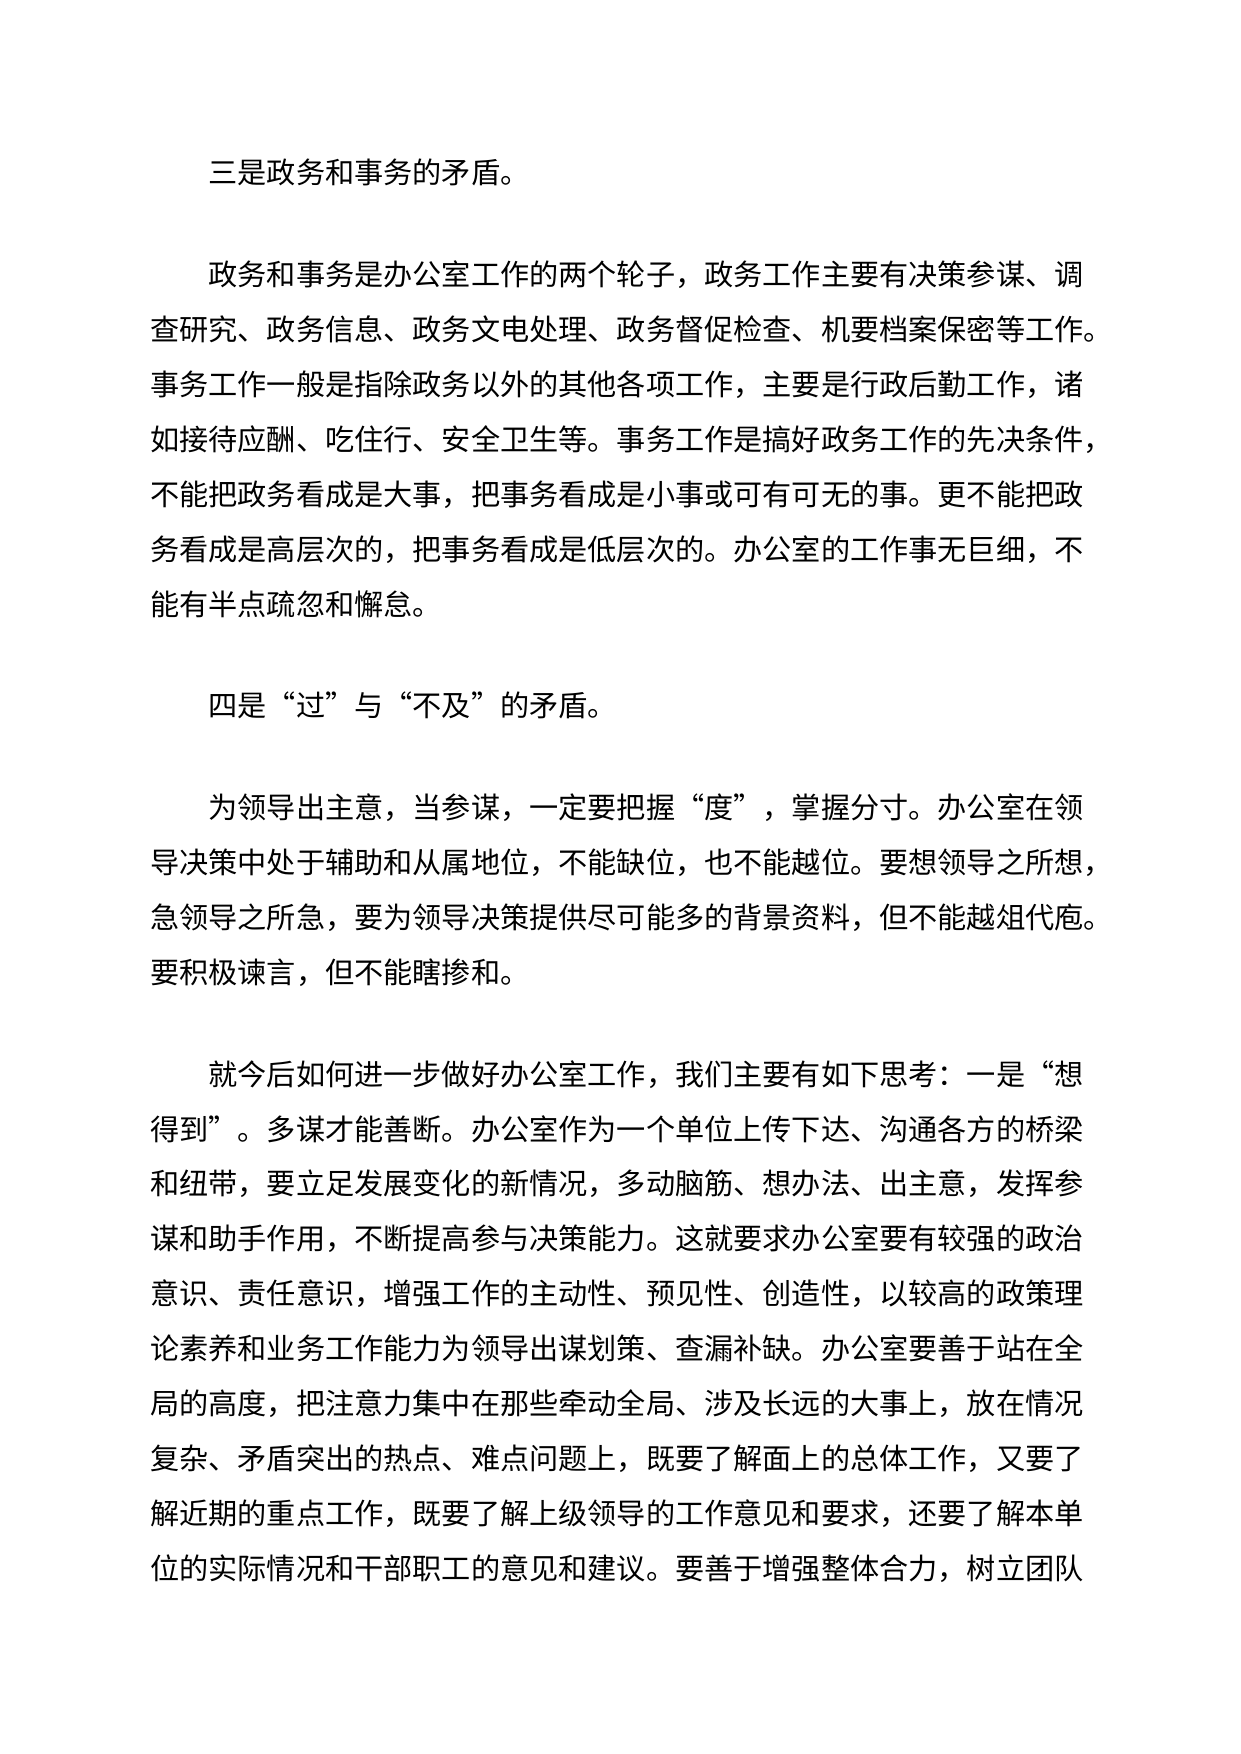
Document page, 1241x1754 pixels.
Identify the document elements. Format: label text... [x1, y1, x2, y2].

text 四是“过”与“不及”的矛盾。 [150, 683, 1090, 725]
text 三是政务和事务的矛盾。 [150, 150, 1090, 192]
text 政务和事务是办公室工作的两个轮子，政务工作主要有决策参谋、调查研究、政务信息、政务文电处理、政务督促检查、机要档案保密等工作。事务工作一般是指除政务以外的其他各项工作，主要是行政后勤工作，诸如接待应酬、吃住行、安全卫生等。事务工作是搞好政务工作的先决条件，不能把政务看成是大事，把事务看成是小事或可有可无的事。更不能把政务看成是高层次的，把事务看成是低层次的。办公室的工作事无巨细，不能有半点疏忽和懈怠。 [150, 252, 1090, 623]
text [150, 1051, 1090, 1587]
text 为领导出主意，当参谋，一定要把握“度”，掌握分寸。办公室在领导决策中处于辅助和从属地位，不能缺位，也不能越位。要想领导之所想，急领导之所急，要为领导决策提供尽可能多的背景资料，但不能越俎代庖。要积极谏言，但不能瞎掺和。 [150, 785, 1090, 992]
